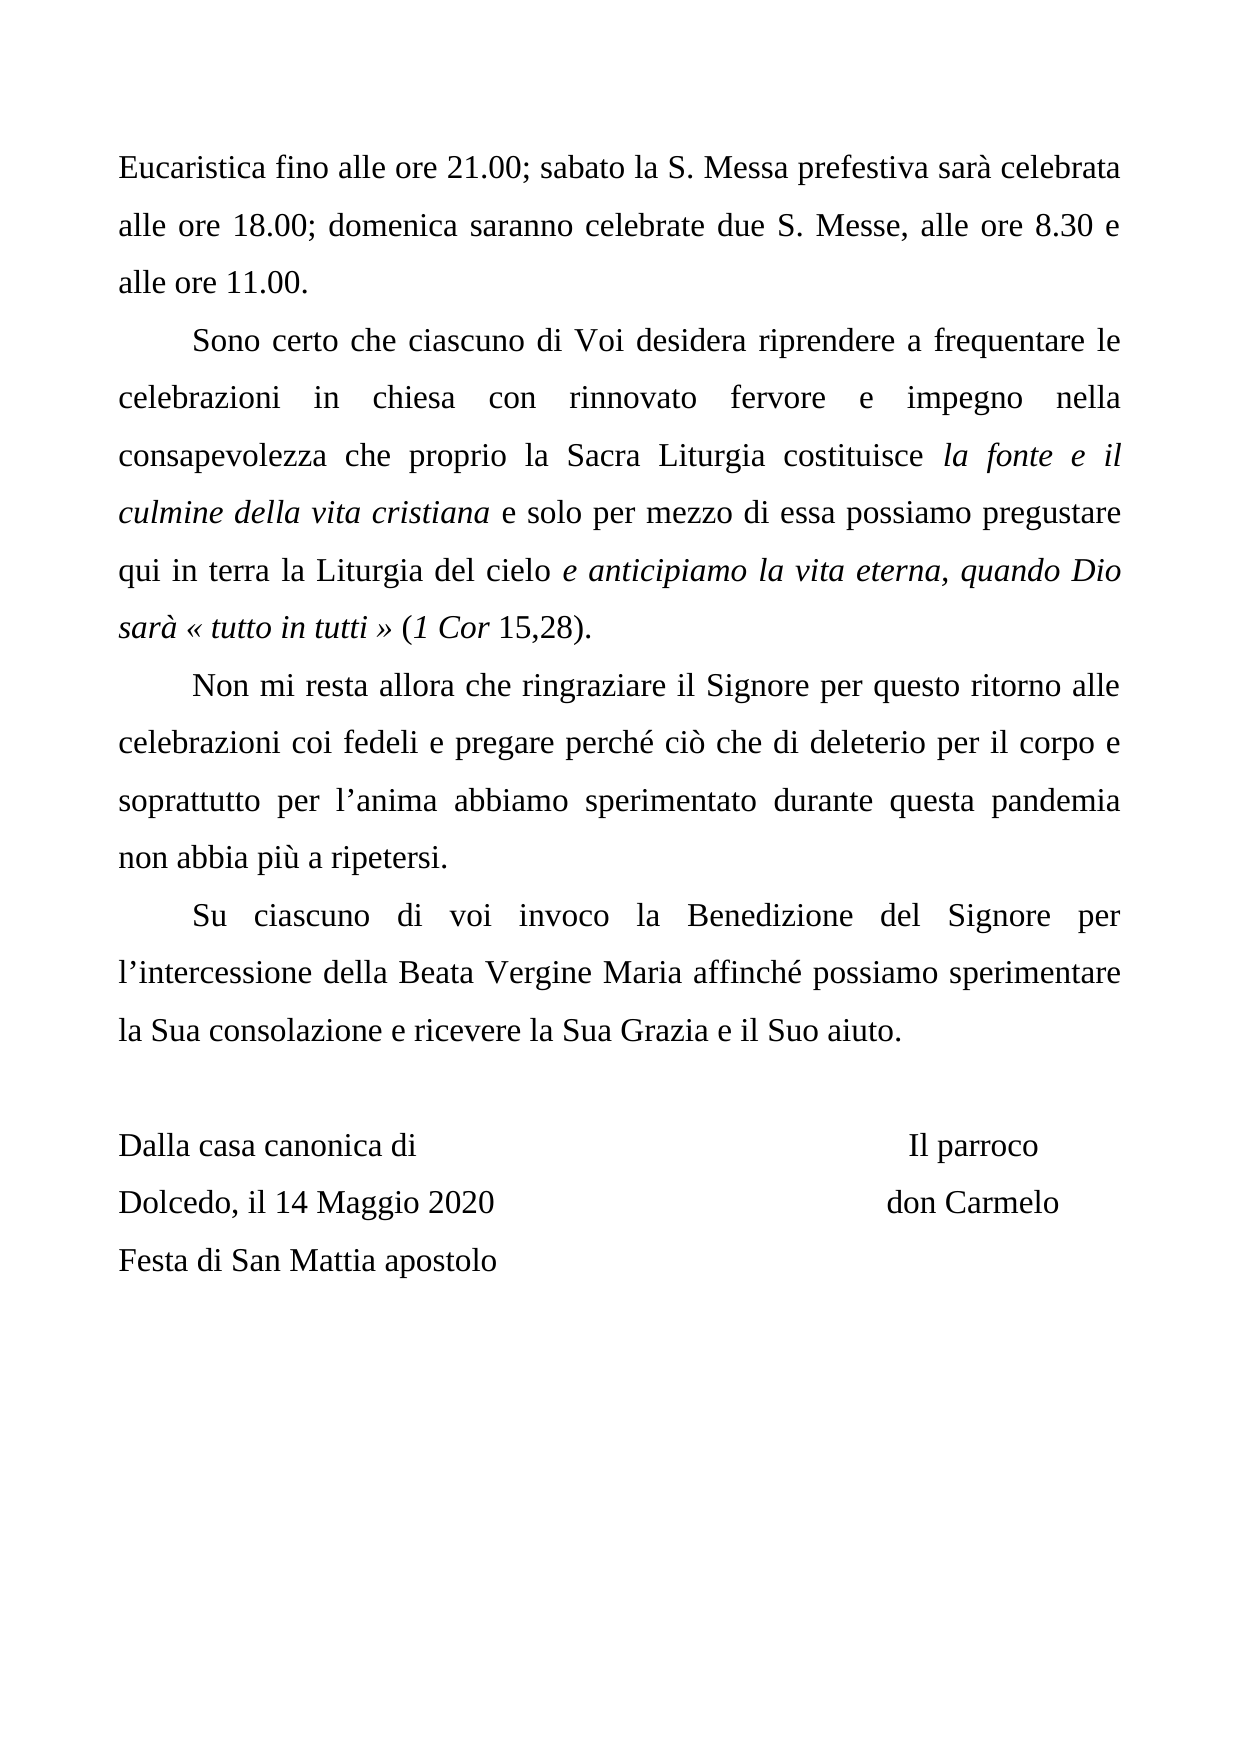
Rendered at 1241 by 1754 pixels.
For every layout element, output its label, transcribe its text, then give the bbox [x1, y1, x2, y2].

text Sono certo che ciascuno di Voi desidera riprendere a frequentare le celebrazioni in chiesa con rinnovato fervore e impegno nella consapevolezza che proprio la Sacra Liturgia costituisce la fonte e il culmine della vita cristiana e solo per mezzo di essa possiamo pregustare qui in terra la Liturgia del cielo e anticipiamo la vita eterna, quando Dio sarà « tutto in tutti » (1 Cor 15,28). [118, 320, 1122, 646]
text Su ciascuno di voi invoco la Benedizione del Signore per l’intercessione della Beata Vergine Maria affinché possiamo sperimentare la Sua consolazione e ricevere la Sua Grazia e il Suo aiuto. [118, 895, 1122, 1048]
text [118, 148, 1122, 301]
text Dolcedo, il 14 Maggio 2020 don Carmelo [118, 1183, 1122, 1221]
text Dalla casa canonica di Il parroco [118, 1125, 1122, 1163]
text Festa di San Mattia apostolo [118, 1240, 1122, 1278]
text Non mi resta allora che ringraziare il Signore per questo ritorno alle celebrazioni coi fedeli e pregare perché ciò che di deleterio per il corpo e soprattutto per l’anima abbiamo sperimentato durante questa pandemia non abbia più a ripetersi. [118, 665, 1122, 876]
